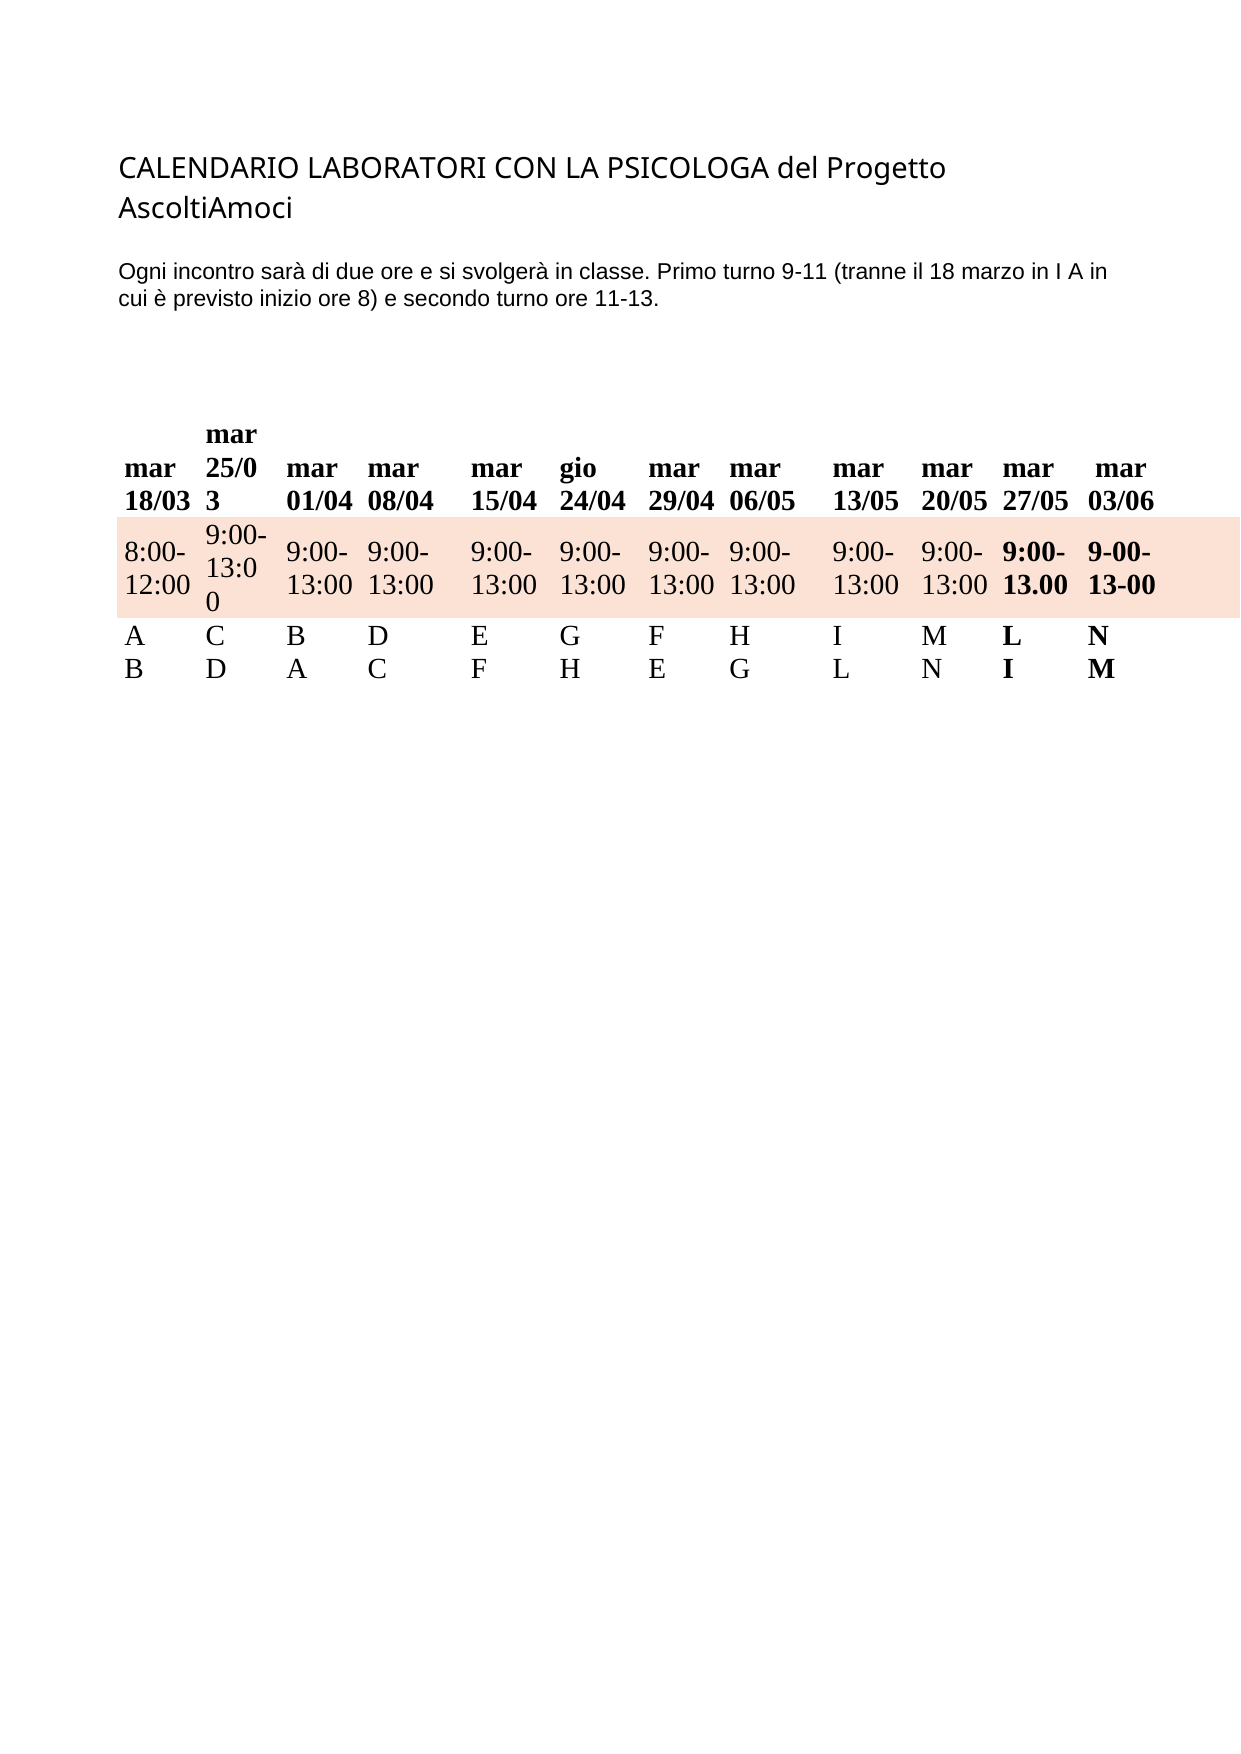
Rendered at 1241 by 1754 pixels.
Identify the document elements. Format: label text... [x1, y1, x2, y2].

table_header mar 20/05 [914, 416, 995, 517]
table_header mar 13/05 [825, 416, 914, 517]
table_cell 9:00-13:00 [722, 517, 825, 618]
table_cell 9:00-13:00 [279, 517, 360, 618]
table_cell C [198, 618, 279, 651]
table_cell F [463, 651, 552, 685]
table_cell L [825, 651, 914, 685]
table_cell 9:00-13:00 [552, 517, 641, 618]
table_header mar 08/04 [360, 416, 463, 517]
table_header mar 06/05 [722, 416, 825, 517]
table_header mar 25/03 [198, 416, 279, 517]
table_cell E [463, 618, 552, 651]
table_cell M [1080, 651, 1240, 685]
table_cell 9:00-13:00 [914, 517, 995, 618]
table_cell 9:00-13:00 [825, 517, 914, 618]
table_cell E [641, 651, 722, 685]
table_cell D [198, 651, 279, 685]
table_cell H [552, 651, 641, 685]
table_cell N [1080, 618, 1240, 651]
table_header mar 27/05 [995, 416, 1080, 517]
table_cell L [995, 618, 1080, 651]
table_header mar 15/04 [463, 416, 552, 517]
table_cell 8:00-12:00 [117, 517, 198, 618]
table_header mar 03/06 [1080, 416, 1240, 517]
table_cell I [995, 651, 1080, 685]
table_cell F [641, 618, 722, 651]
table_cell D [360, 618, 463, 651]
table_cell G [722, 651, 825, 685]
table_cell A [117, 618, 198, 651]
table_cell B [279, 618, 360, 651]
table_cell 9:00-13:00 [463, 517, 552, 618]
table_cell 9:00-13:00 [641, 517, 722, 618]
table_header gio 24/04 [552, 416, 641, 517]
table_cell M [914, 618, 995, 651]
table_cell I [825, 618, 914, 651]
table_cell B [117, 651, 198, 685]
table_cell 9:00-13:00 [198, 517, 279, 618]
table_cell N [914, 651, 995, 685]
table_header mar 01/04 [279, 416, 360, 517]
table_cell A [279, 651, 360, 685]
table_cell 9:00-13:00 [360, 517, 463, 618]
text Ogni incontro sarà di due ore e si svolgerà in classe. Primo turno 9-11 (tranne il 18 marzo in I A in cui è previsto inizio ore 8) e secondo turno ore 11-13. [118, 258, 1122, 311]
table_header mar 29/04 [641, 416, 722, 517]
table_cell C [360, 651, 463, 685]
table_cell H [722, 618, 825, 651]
table_cell 9-00- 13-00 [1080, 517, 1240, 618]
table_cell G [552, 618, 641, 651]
table_header mar 18/03 [117, 416, 198, 517]
table_cell 9:00- 13.00 [995, 517, 1080, 618]
text CALENDARIO LABORATORI CON LA PSICOLOGA del Progetto AscoltiAmoci [118, 148, 1122, 227]
